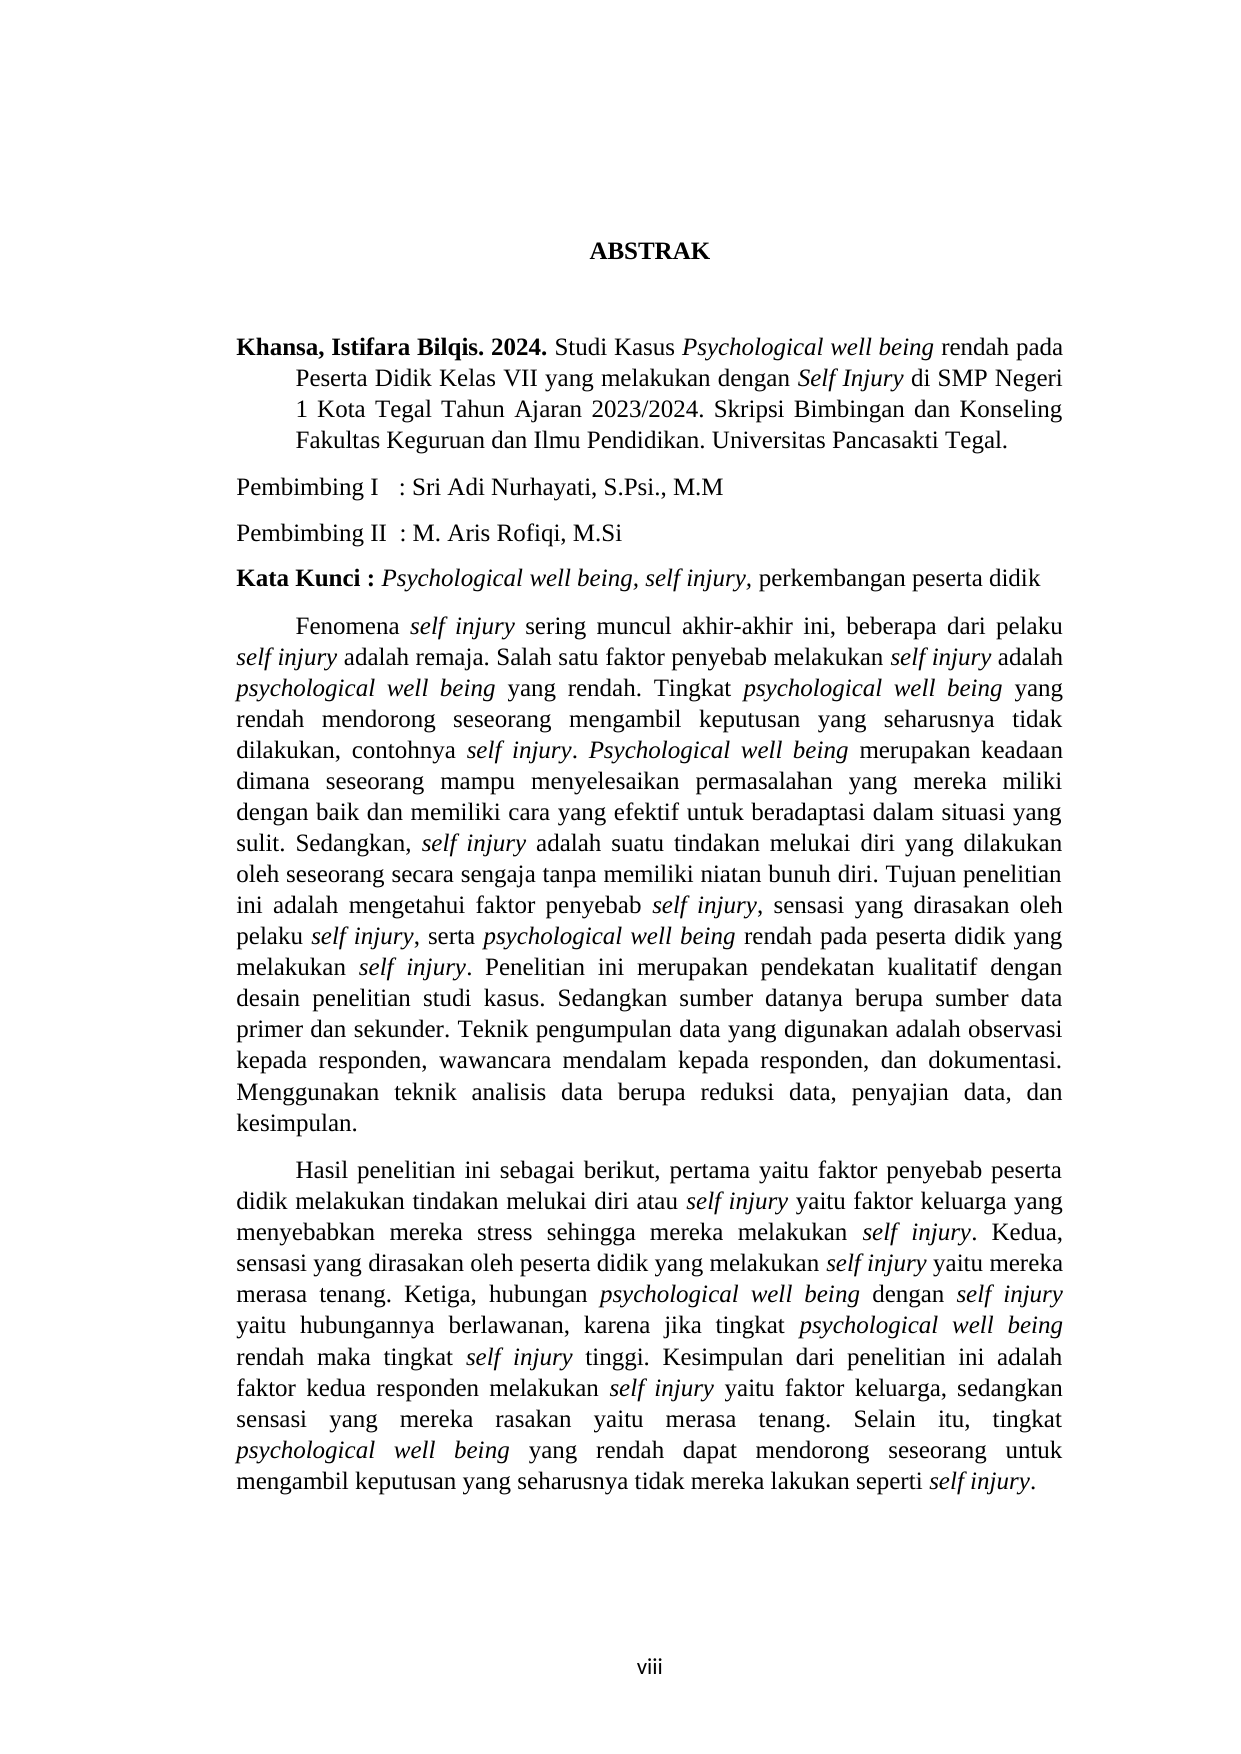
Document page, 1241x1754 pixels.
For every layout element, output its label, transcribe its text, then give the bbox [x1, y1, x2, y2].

text Khansa, Istifara Bilqis. 2024. Studi Kasus Psychological well being rendah pada Peserta Didik Kelas VII yang melakukan dengan Self Injury di SMP Negeri 1 Kota Tegal Tahun Ajaran 2023/2024. Skripsi Bimbingan dan Konseling Fakultas Keguruan dan Ilmu Pendidikan. Universitas Pancasakti Tegal. [236, 332, 1063, 453]
text Hasil penelitian ini sebagai berikut, pertama yaitu faktor penyebab peserta didik melakukan tindakan melukai diri atau self injury yaitu faktor keluarga yang menyebabkan mereka stress sehingga mereka melakukan self injury. Kedua, sensasi yang dirasakan oleh peserta didik yang melakukan self injury yaitu mereka merasa tenang. Ketiga, hubungan psychological well being dengan self injury yaitu hubungannya berlawanan, karena jika tingkat psychological well being rendah maka tingkat self injury tinggi. Kesimpulan dari penelitian ini adalah faktor kedua responden melakukan self injury yaitu faktor keluarga, sedangkan sensasi yang mereka rasakan yaitu merasa tenang. Selain itu, tingkat psychological well being yang rendah dapat mendorong seseorang untuk mengambil keputusan yang seharusnya tidak mereka lakukan seperti self injury. [236, 1155, 1063, 1494]
text Pembimbing I : Sri Adi Nurhayati, S.Psi., M.M [236, 472, 1063, 501]
text Pembimbing II : M. Aris Rofiqi, M.Si [236, 518, 1063, 547]
text Fenomena self injury sering muncul akhir-akhir ini, beberapa dari pelaku self injury adalah remaja. Salah satu faktor penyebab melakukan self injury adalah psychological well being yang rendah. Tingkat psychological well being yang rendah mendorong seseorang mengambil keputusan yang seharusnya tidak dilakukan, contohnya self injury. Psychological well being merupakan keadaan dimana seseorang mampu menyelesaikan permasalahan yang mereka miliki dengan baik dan memiliki cara yang efektif untuk beradaptasi dalam situasi yang sulit. Sedangkan, self injury adalah suatu tindakan melukai diri yang dilakukan oleh seseorang secara sengaja tanpa memiliki niatan bunuh diri. Tujuan penelitian ini adalah mengetahui faktor penyebab self injury, sensasi yang dirasakan oleh pelaku self injury, serta psychological well being rendah pada peserta didik yang melakukan self injury. Penelitian ini merupakan pendekatan kualitatif dengan desain penelitian studi kasus. Sedangkan sumber datanya berupa sumber data primer dan sekunder. Teknik pengumpulan data yang digunakan adalah observasi kepada responden, wawancara mendalam kepada responden, dan dokumentasi. Menggunakan teknik analisis data berupa reduksi data, penyajian data, dan kesimpulan. [236, 611, 1063, 1136]
text ABSTRAK [236, 236, 1063, 265]
text Kata Kunci : Psychological well being, self injury, perkembangan peserta didik [236, 563, 1063, 592]
